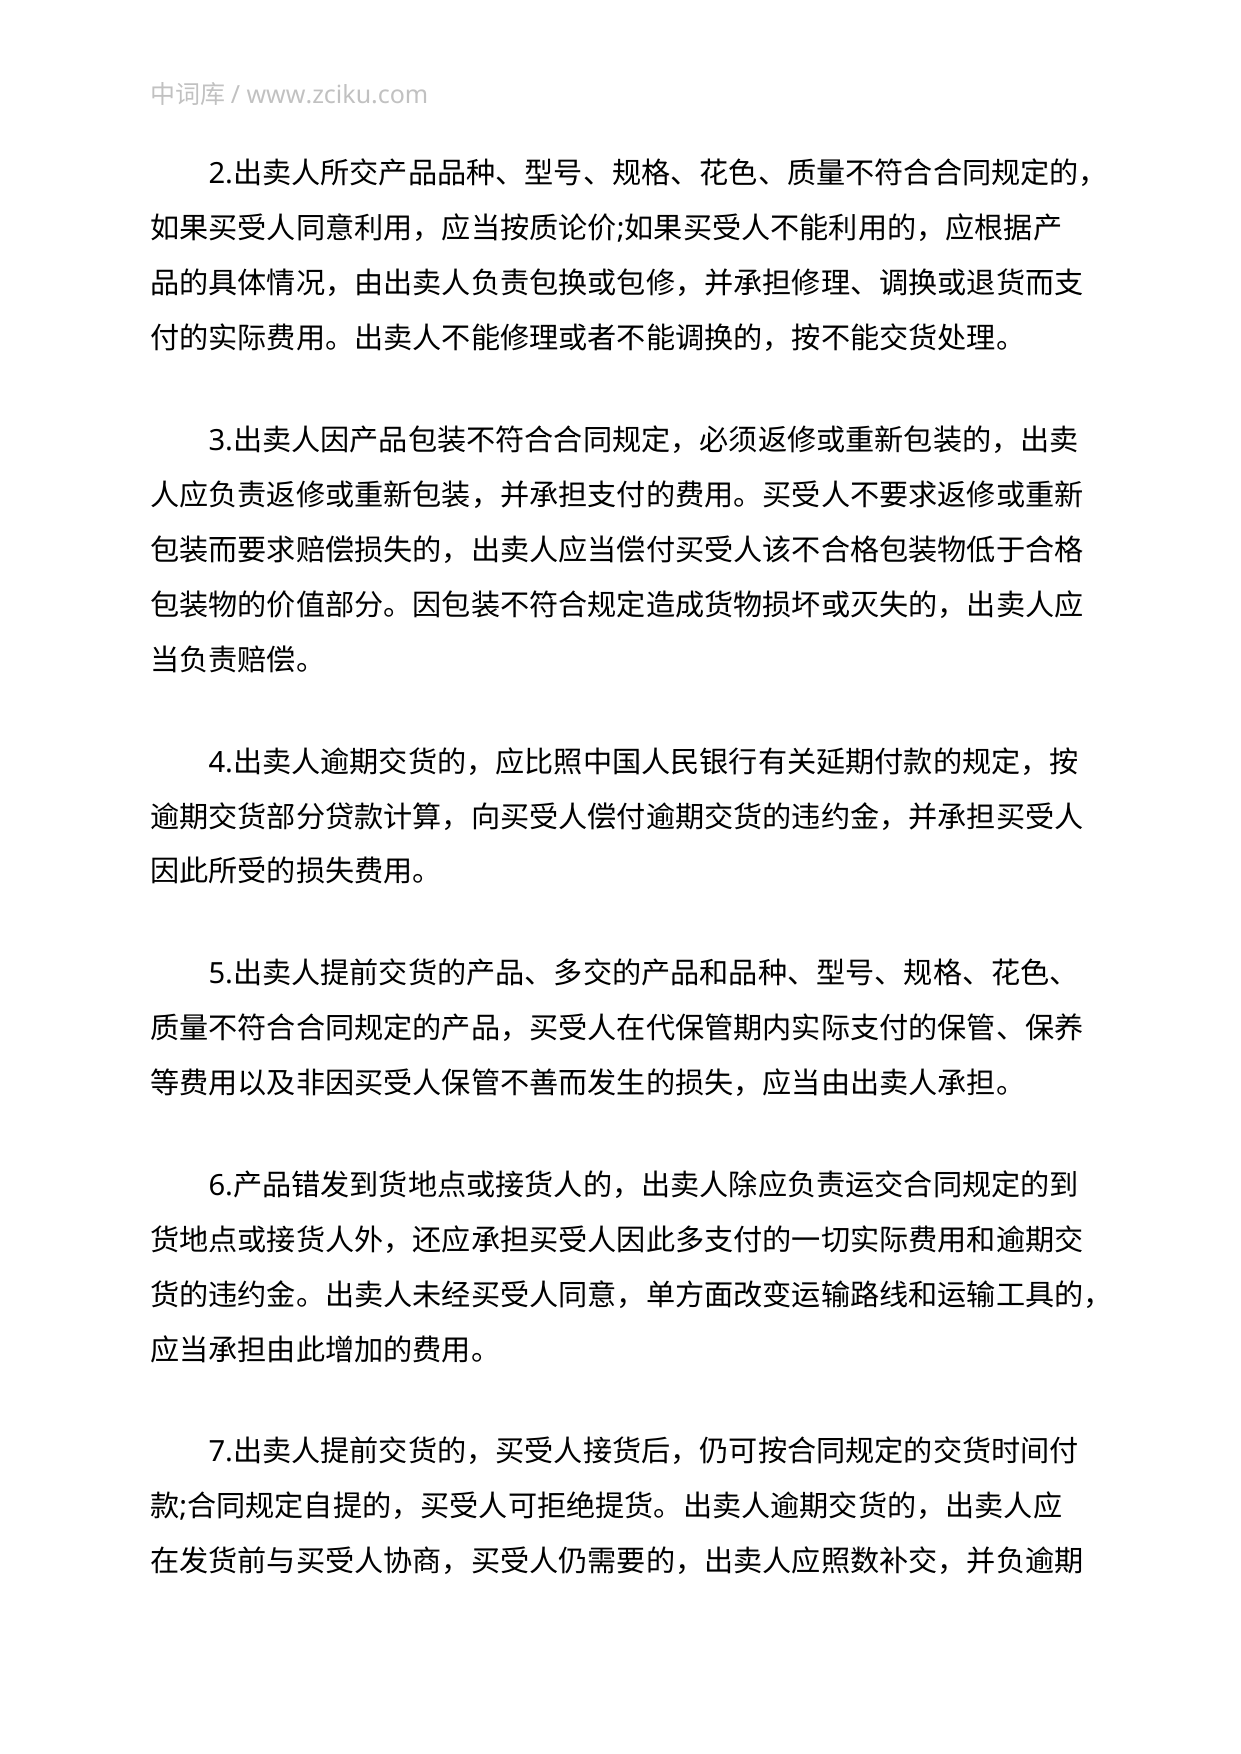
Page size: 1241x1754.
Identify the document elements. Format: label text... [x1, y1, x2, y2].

text 2.出卖人所交产品品种、型号、规格、花色、质量不符合合同规定的，如果买受人同意利用，应当按质论价;如果买受人不能利用的，应根据产品的具体情况，由出卖人负责包换或包修，并承担修理、调换或退货而支付的实际费用。出卖人不能修理或者不能调换的，按不能交货处理。 [150, 150, 1090, 357]
text 4.出卖人逾期交货的，应比照中国人民银行有关延期付款的规定，按逾期交货部分贷款计算，向买受人偿付逾期交货的违约金，并承担买受人因此所受的损失费用。 [150, 738, 1090, 890]
text 5.出卖人提前交货的产品、多交的产品和品种、型号、规格、花色、质量不符合合同规定的产品，买受人在代保管期内实际支付的保管、保养等费用以及非因买受人保管不善而发生的损失，应当由出卖人承担。 [150, 950, 1090, 1102]
text 3.出卖人因产品包装不符合合同规定，必须返修或重新包装的，出卖人应负责返修或重新包装，并承担支付的费用。买受人不要求返修或重新包装而要求赔偿损失的，出卖人应当偿付买受人该不合格包装物低于合格包装物的价值部分。因包装不符合规定造成货物损坏或灭失的，出卖人应当负责赔偿。 [150, 417, 1090, 679]
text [150, 1428, 1090, 1580]
text 6.产品错发到货地点或接货人的，出卖人除应负责运交合同规定的到货地点或接货人外，还应承担买受人因此多支付的一切实际费用和逾期交货的违约金。出卖人未经买受人同意，单方面改变运输路线和运输工具的，应当承担由此增加的费用。 [150, 1161, 1090, 1368]
